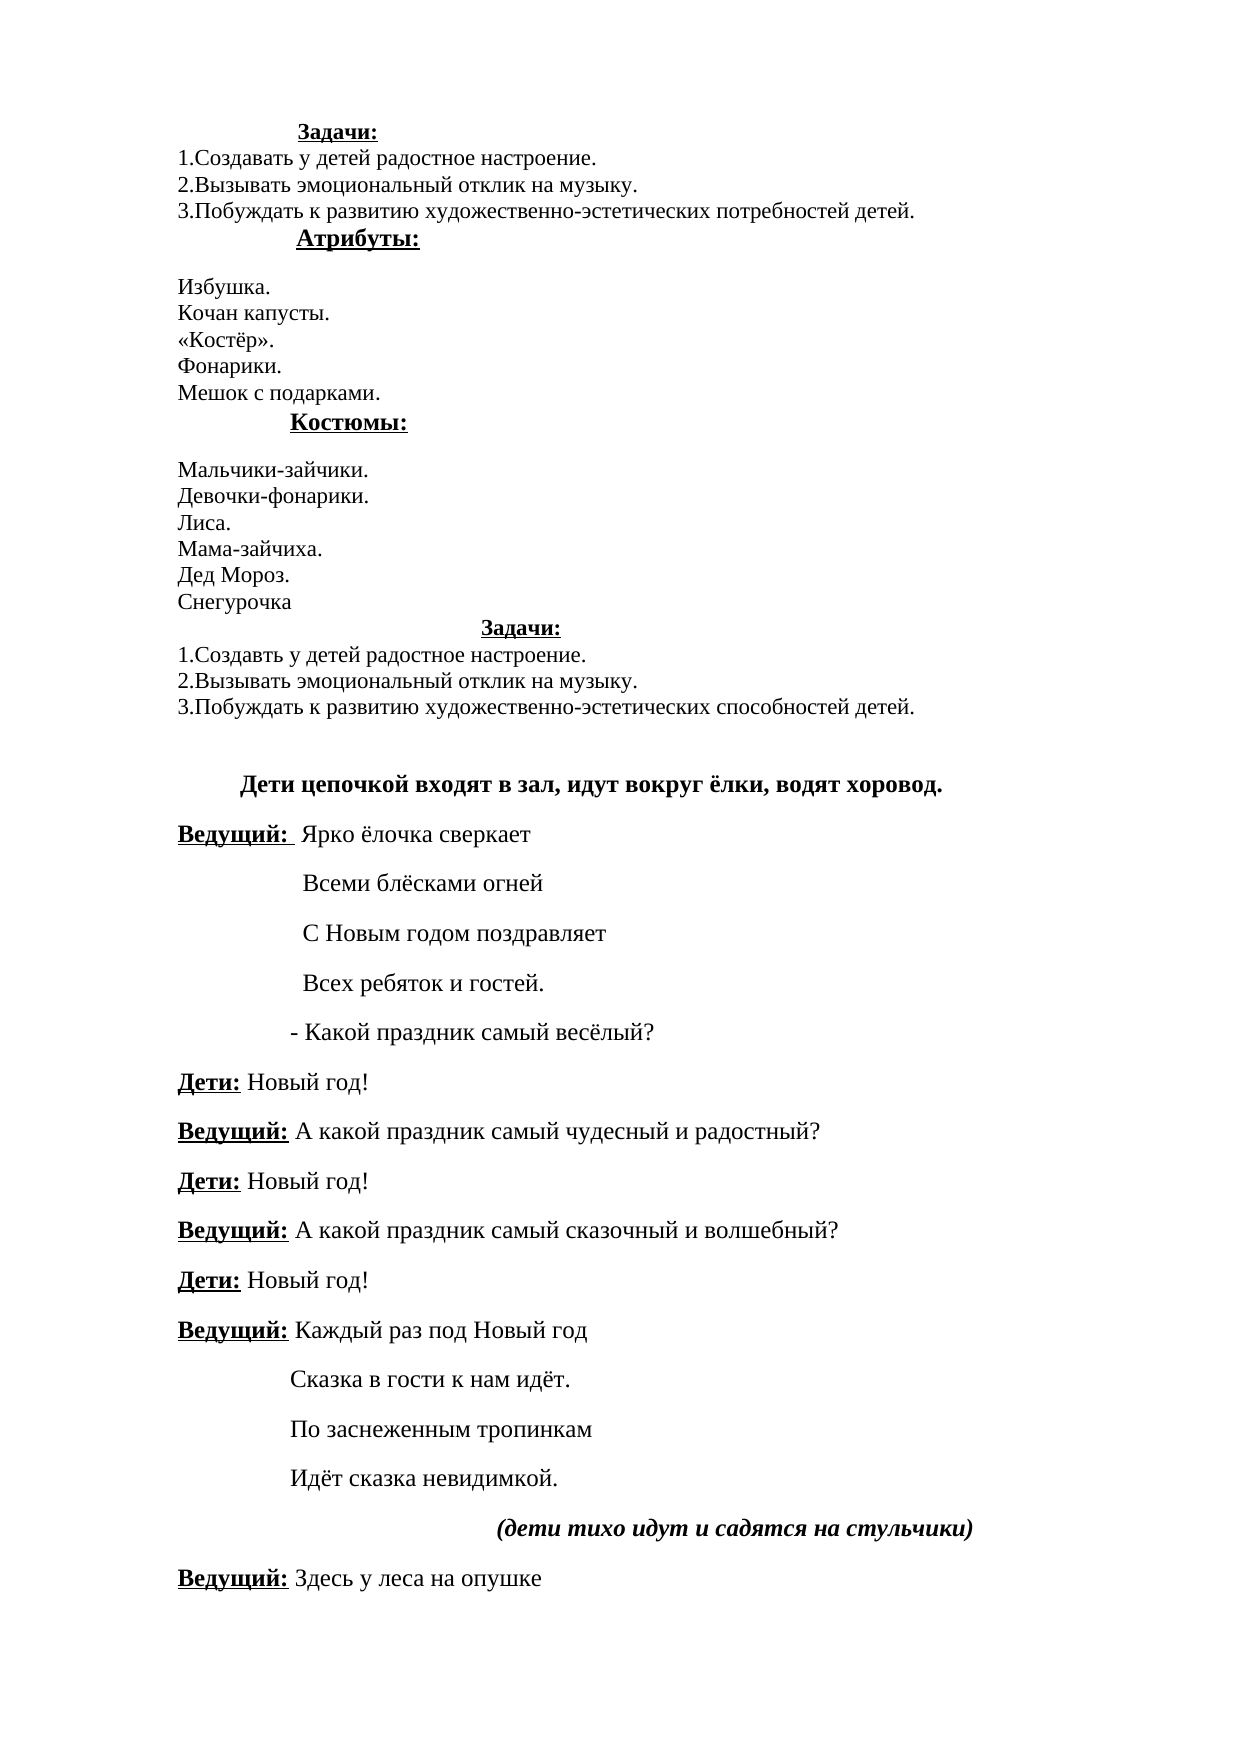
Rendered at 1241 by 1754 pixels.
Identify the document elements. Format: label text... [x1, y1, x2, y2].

text Мальчики-зайчики. [177, 456, 1152, 482]
text Задачи: [177, 614, 1152, 641]
text «Костёр». [177, 326, 1152, 352]
text Кочан капусты. [177, 299, 1152, 326]
text Всеми блёсками огней [177, 868, 1152, 897]
text Избушка. [177, 273, 1152, 299]
text По заснеженным тропинкам [177, 1414, 1152, 1443]
text (дети тихо идут и садятся на стульчики) [177, 1513, 1152, 1542]
text Снегурочка [177, 588, 1152, 614]
text Ведущий: Ярко ёлочка сверкает [177, 819, 1152, 848]
text Всех ребяток и гостей. [177, 968, 1152, 996]
text Дети: Новый год! [177, 1067, 1152, 1096]
text Лиса. [177, 509, 1152, 535]
text Дети: Новый год! [177, 1265, 1152, 1294]
text 1.Создавть у детей радостное настроение. [177, 641, 1152, 667]
text Атрибуты: [177, 223, 1152, 252]
text Мешок с подарками. [177, 378, 1152, 407]
text С Новым годом поздравляет [177, 918, 1152, 947]
text 2.Вызывать эмоциональный отклик на музыку. [177, 667, 1152, 693]
text Дед Мороз. [177, 562, 1152, 588]
text Фонарики. [177, 352, 1152, 378]
text Мама-зайчиха. [177, 535, 1152, 562]
text 3.Побуждать к развитию художественно-эстетических потребностей детей. [177, 197, 1152, 223]
text - Какой праздник самый весёлый? [177, 1017, 1152, 1046]
text Ведущий: Здесь у леса на опушке [177, 1563, 1152, 1591]
text Идёт сказка невидимкой. [177, 1463, 1152, 1492]
text 2.Вызывать эмоциональный отклик на музыку. [177, 171, 1152, 197]
text 1.Создавать у детей радостное настроение. [177, 144, 1152, 171]
text Ведущий: А какой праздник самый чудесный и радостный? [177, 1116, 1152, 1145]
text Девочки-фонарики. [177, 482, 1152, 509]
text Ведущий: А какой праздник самый сказочный и волшебный? [177, 1216, 1152, 1244]
text Костюмы: [177, 407, 1152, 435]
text Сказка в гости к нам идёт. [177, 1364, 1152, 1393]
text Дети: Новый год! [177, 1166, 1152, 1195]
text Ведущий: Каждый раз под Новый год [177, 1315, 1152, 1343]
text Задачи: [177, 118, 1152, 144]
text Дети цепочкой входят в зал, идут вокруг ёлки, водят хоровод. [177, 769, 1152, 798]
text 3.Побуждать к развитию художественно-эстетических способностей детей. [177, 693, 1152, 720]
